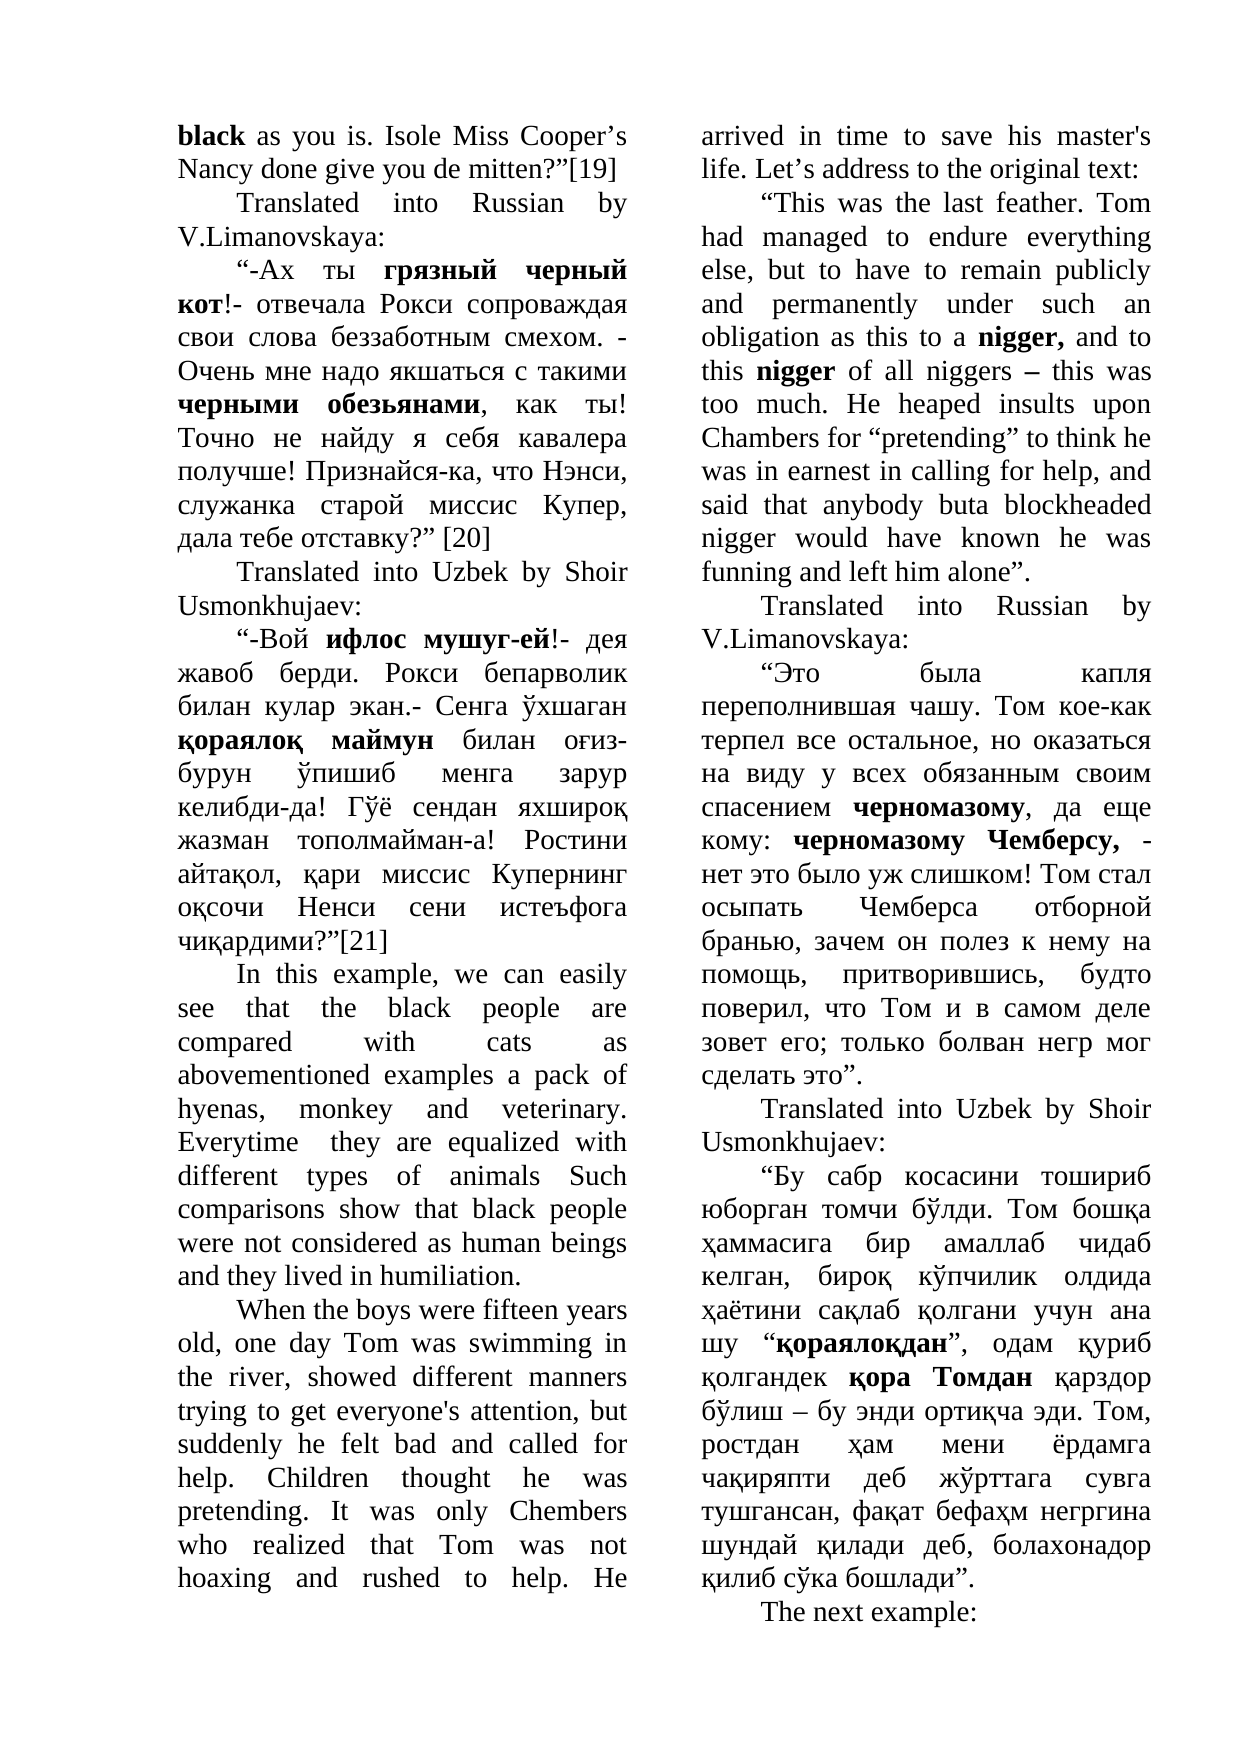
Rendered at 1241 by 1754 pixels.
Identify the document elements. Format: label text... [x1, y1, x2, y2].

text The next example: [701, 1594, 1152, 1627]
text “Бу сабр косасини тошириб юборган томчи бўлди. Том бошқа ҳаммасига бир амаллаб чидаб келган, бироқ кўпчилик олдида ҳаётини сақлаб қолгани учун ана шу “қораялоқдан”, одам қуриб қолгандек қора Томдан қарздор бўлиш – бу энди ортиқча эди. Том, ростдан ҳам мени ёрдамга чақиряпти деб жўрттага сувга тушгансан, фақат бефаҳм негргина шундай қилади деб, болахонадор қилиб сўка бошлади”. [701, 1158, 1152, 1594]
text “This was the lаst feather. Tom had managed to endure everything else, but to have to remain publicly and pеrmanently under such an obligation as this to a nigger, and to this nigger of all niggers – this was too much. He heaped insults upon Chambers for “pretending” to think he was in earnest in calling for help, and said that anybody buta blockheaded nigger would have known he was funning and left him alone”. [701, 185, 1152, 588]
text When the boys were fifteen years old, one day Tom was swimming in the river, showed different manners trying to get everyone's attention, but suddenly he felt bad and called for help. Children thought he was pretending. It was only Chembers who realized that Tom was not hoaxing and rushed to help. He arrived in time to save his master's life. Let’s address to the original text: [177, 1292, 627, 1594]
text “-Вой ифлос мушуг-ей!- дея жавоб берди. Рокси бепарволик билан кулар экан.- Сенга ўхшаган қораялоқ маймун билан оғиз-бурун ўпишиб менга зарур келибди-да! Гўё сендан яхшироқ жазман тополмайман-а! Ростини айтақол, қари миссис Купернинг оқсочи Ненси сени истеъфога чиқардими?”[21] [177, 621, 627, 957]
text Translated into Russian by V.Limanovskaya: [177, 185, 627, 252]
text In this example, we can easily see that the black people are compared with cats as abovementioned examples a pack of hyenas, monkey and veterinary. Everytime they are equalized with different types of animals Such comparisons show that black people were not considered as human beings and they lived in humiliation. [177, 957, 627, 1292]
text “-Ах ты грязный черный кот!- отвечала Рокси сопроваждая свои слова беззаботным смехом. - Очень мне надо якшаться с такими черными обезьянами, как ты! Точно не найду я себя кавалера получше! Признайся-ка, что Нэнси, служанка старой миссис Купер, дала тебе отставку?” [20] [177, 252, 627, 554]
text Translated into Uzbek by Shoir Usmonkhujaev: [701, 1091, 1152, 1158]
text When the boys were fifteen years old, one day Tom was swimming in the river, showed different manners trying to get everyone's attention, but suddenly he felt bad and called for help. Children thought he was pretending. It was only Chembers who realized that Tom was not hoaxing and rushed to help. He arrived in time to save his master's life. Let’s address to the original text: [701, 118, 1152, 185]
text Translated into Uzbek by Shoir Usmonkhujaev: [177, 554, 627, 621]
text “Это была капля переполнившая чашу. Том кое-как терпел все остальное, но оказаться на виду у всех обязанным своим спасением черномазому, да еще кому: черномазому Чемберсу, - нет это было уж слишком! Том стал осыпать Чемберса отборной бранью, зачем он полез к нему на помощь, притворившись, будто поверил, что Том и в самом деле зовет его; только болван негр мог сделать это”. [701, 655, 1152, 1091]
text Translated into Russian by V.Limanovskaya: [701, 588, 1152, 655]
